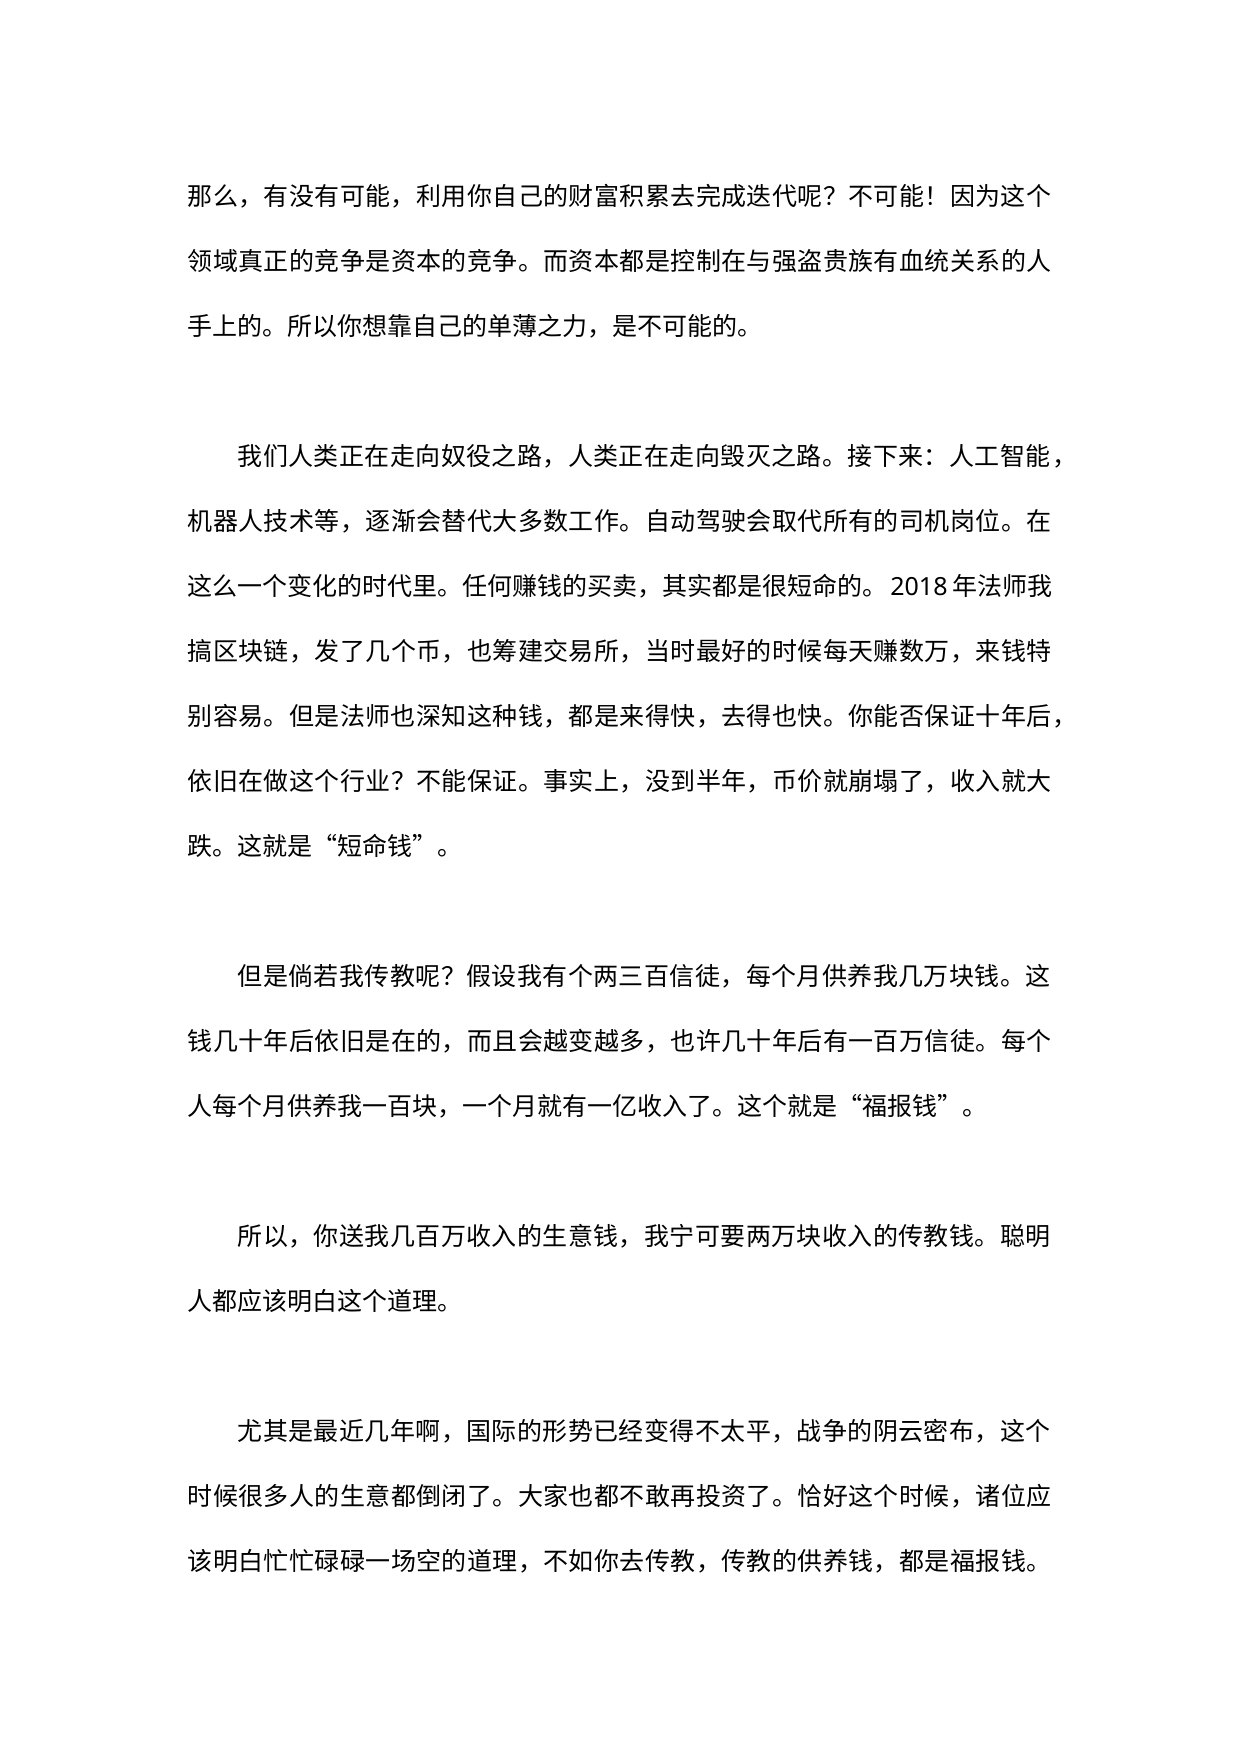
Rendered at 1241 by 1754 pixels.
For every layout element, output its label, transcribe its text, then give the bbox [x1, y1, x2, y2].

text 我们人类正在走向奴役之路，人类正在走向毁灭之路。接下来：人工智能，机器人技术等，逐渐会替代大多数工作。自动驾驶会取代所有的司机岗位。在这么一个变化的时代里。任何赚钱的买卖，其实都是很短命的。2018年法师我搞区块链，发了几个币，也筹建交易所，当时最好的时候每天赚数万，来钱特别容易。但是法师也深知这种钱，都是来得快，去得也快。你能否保证十年后，依旧在做这个行业？不能保证。事实上，没到半年，币价就崩塌了，收入就大跌。这就是“短命钱”。 [187, 422, 1053, 877]
text 但是倘若我传教呢？假设我有个两三百信徒，每个月供养我几万块钱。这钱几十年后依旧是在的，而且会越变越多，也许几十年后有一百万信徒。每个人每个月供养我一百块，一个月就有一亿收入了。这个就是“福报钱”。 [187, 942, 1053, 1137]
text 所以，你送我几百万收入的生意钱，我宁可要两万块收入的传教钱。聪明人都应该明白这个道理。 [187, 1202, 1053, 1332]
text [187, 162, 1053, 357]
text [187, 1397, 1053, 1592]
